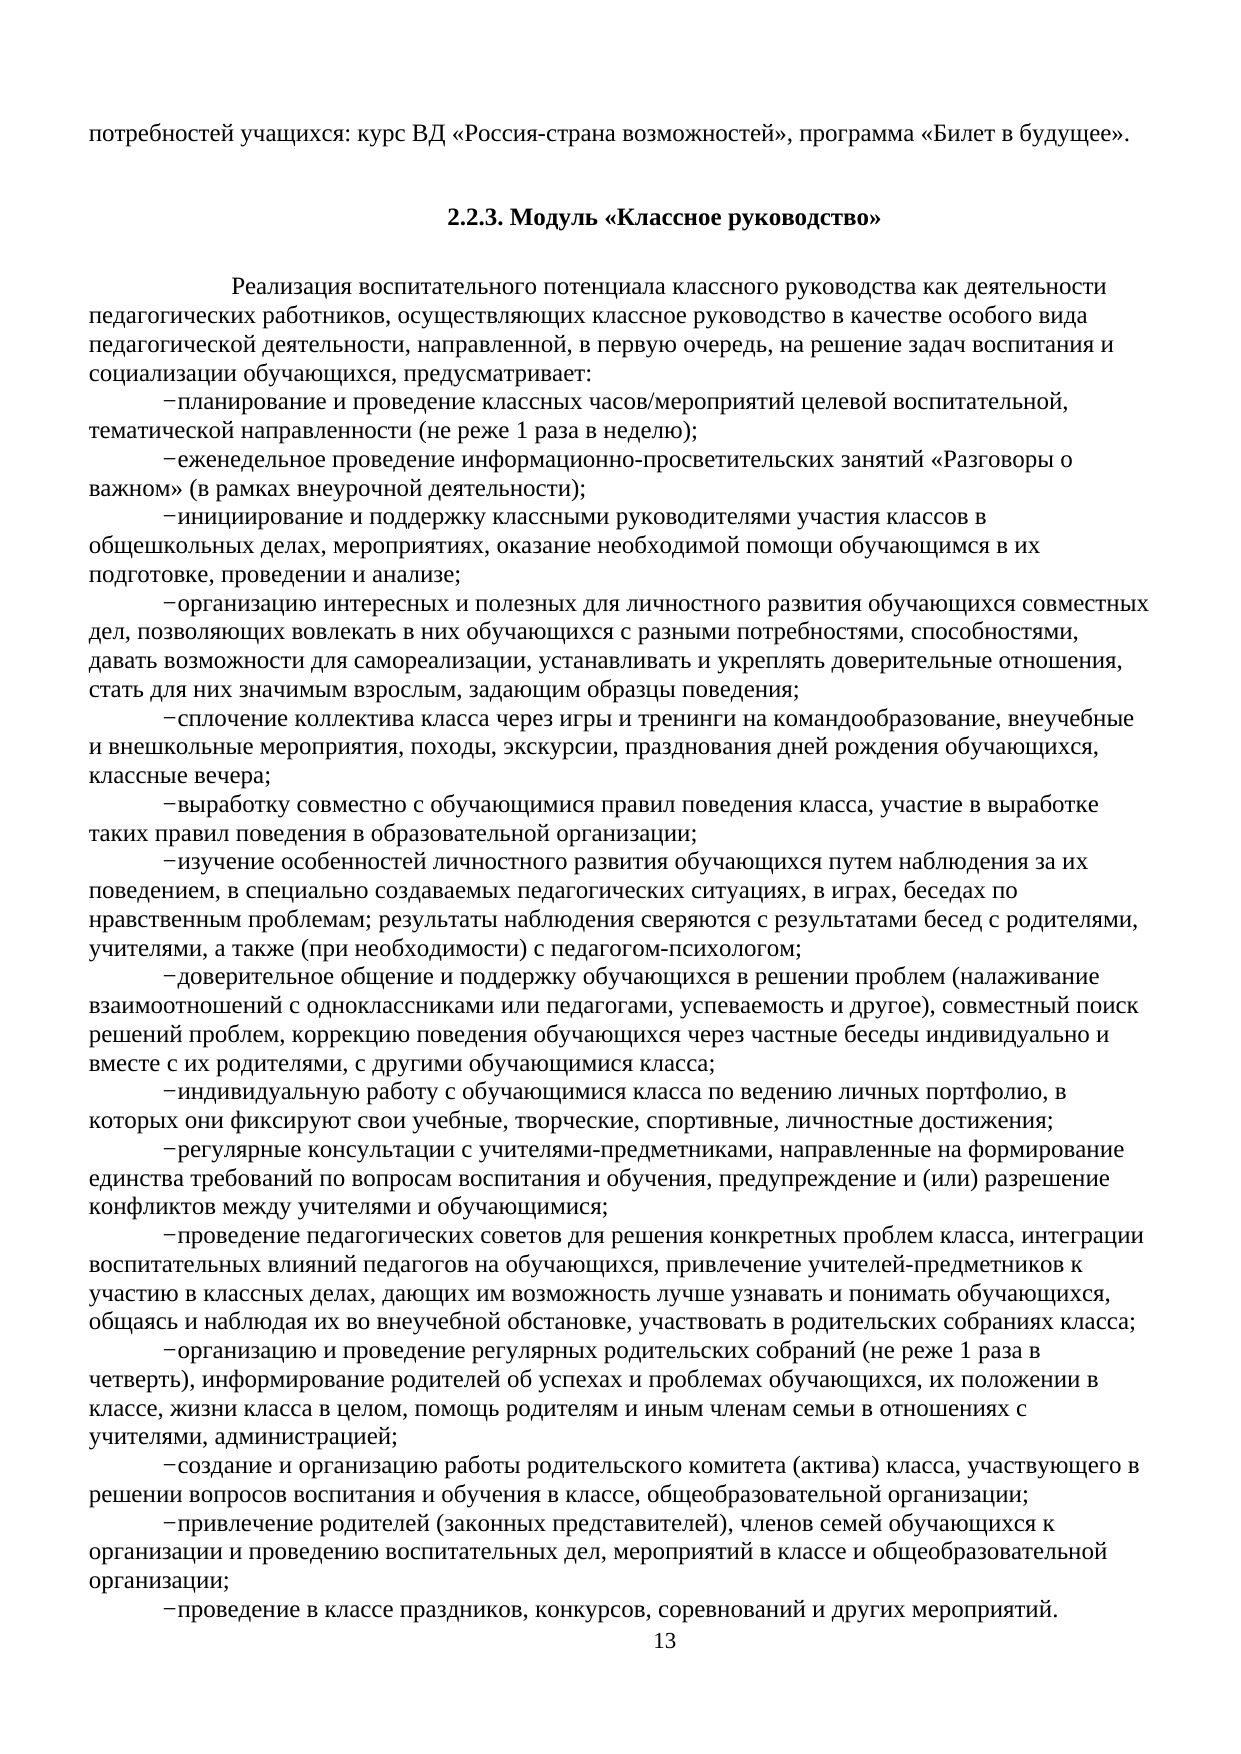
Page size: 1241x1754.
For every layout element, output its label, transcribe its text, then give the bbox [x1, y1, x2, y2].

text − инициирование и поддержку классными руководителями участия классов в общешкольных делах, мероприятиях, оказание необходимой помощи обучающимся в их подготовке, проведении и анализе; [88, 501, 1152, 588]
text − индивидуальную работу с обучающимися класса по ведению личных портфолио, в которых они фиксируют свои учебные, творческие, спортивные, личностные достижения; [88, 1076, 1152, 1134]
text − изучение особенностей личностного развития обучающихся путем наблюдения за их поведением, в специально создаваемых педагогических ситуациях, в играх, беседах по нравственным проблемам; результаты наблюдения сверяются с результатами бесед с родителями, учителями, а также (при необходимости) с педагогом-психологом; [88, 846, 1152, 961]
text − организацию интересных и полезных для личностного развития обучающихся совместных дел, позволяющих вовлекать в них обучающихся с разными потребностями, способностями, давать возможности для самореализации, устанавливать и укреплять доверительные отношения, стать для них значимым взрослым, задающим образцы поведения; [88, 588, 1152, 703]
text − доверительное общение и поддержку обучающихся в решении проблем (налаживание взаимоотношений с одноклассниками или педагогами, успеваемость и другое), совместный поиск решений проблем, коррекцию поведения обучающихся через частные беседы индивидуально и вместе с их родителями, с другими обучающимися класса; [88, 961, 1152, 1076]
text − проведение педагогических советов для решения конкретных проблем класса, интеграции воспитательных влияний педагогов на обучающихся, привлечение учителей-предметников к участию в классных делах, дающих им возможность лучше узнавать и понимать обучающихся, общаясь и наблюдая их во внеучебной обстановке, участвовать в родительских собраниях класса; [88, 1220, 1152, 1335]
text − сплочение коллектива класса через игры и тренинги на командообразование, внеучебные и внешкольные мероприятия, походы, экскурсии, празднования дней рождения обучающихся, классные вечера; [88, 703, 1152, 789]
text − регулярные консультации с учителями-предметниками, направленные на формирование единства требований по вопросам воспитания и обучения, предупреждение и (или) разрешение конфликтов между учителями и обучающимися; [88, 1134, 1152, 1220]
text 2.2.3. Модуль «Классное руководство» [177, 202, 1152, 231]
text − проведение в классе праздников, конкурсов, соревнований и других мероприятий. [88, 1594, 1152, 1623]
text − планирование и проведение классных часов/мероприятий целевой воспитательной, тематической направленности (не реже 1 раза в неделю); [88, 386, 1152, 444]
text − организацию и проведение регулярных родительских собраний (не реже 1 раза в четверть), информирование родителей об успехах и проблемах обучающихся, их положении в классе, жизни класса в целом, помощь родителям и иным членам семьи в отношениях с учителями, администрацией; [88, 1335, 1152, 1450]
text Реализация воспитательного потенциала классного руководства как деятельности педагогических работников, осуществляющих классное руководство в качестве особого вида педагогической деятельности, направленной, в первую очередь, на решение задач воспитания и социализации обучающихся, предусматривает: [88, 271, 1152, 386]
text − создание и организацию работы родительского комитета (актива) класса, участвующего в решении вопросов воспитания и обучения в классе, общеобразовательной организации; [88, 1450, 1152, 1508]
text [88, 118, 1152, 147]
text − привлечение родителей (законных представителей), членов семей обучающихся к организации и проведению воспитательных дел, мероприятий в классе и общеобразовательной организации; [88, 1508, 1152, 1594]
text − выработку совместно с обучающимися правил поведения класса, участие в выработке таких правил поведения в образовательной организации; [88, 789, 1152, 846]
text − еженедельное проведение информационно-просветительских занятий «Разговоры о важном» (в рамках внеурочной деятельности); [88, 444, 1152, 501]
